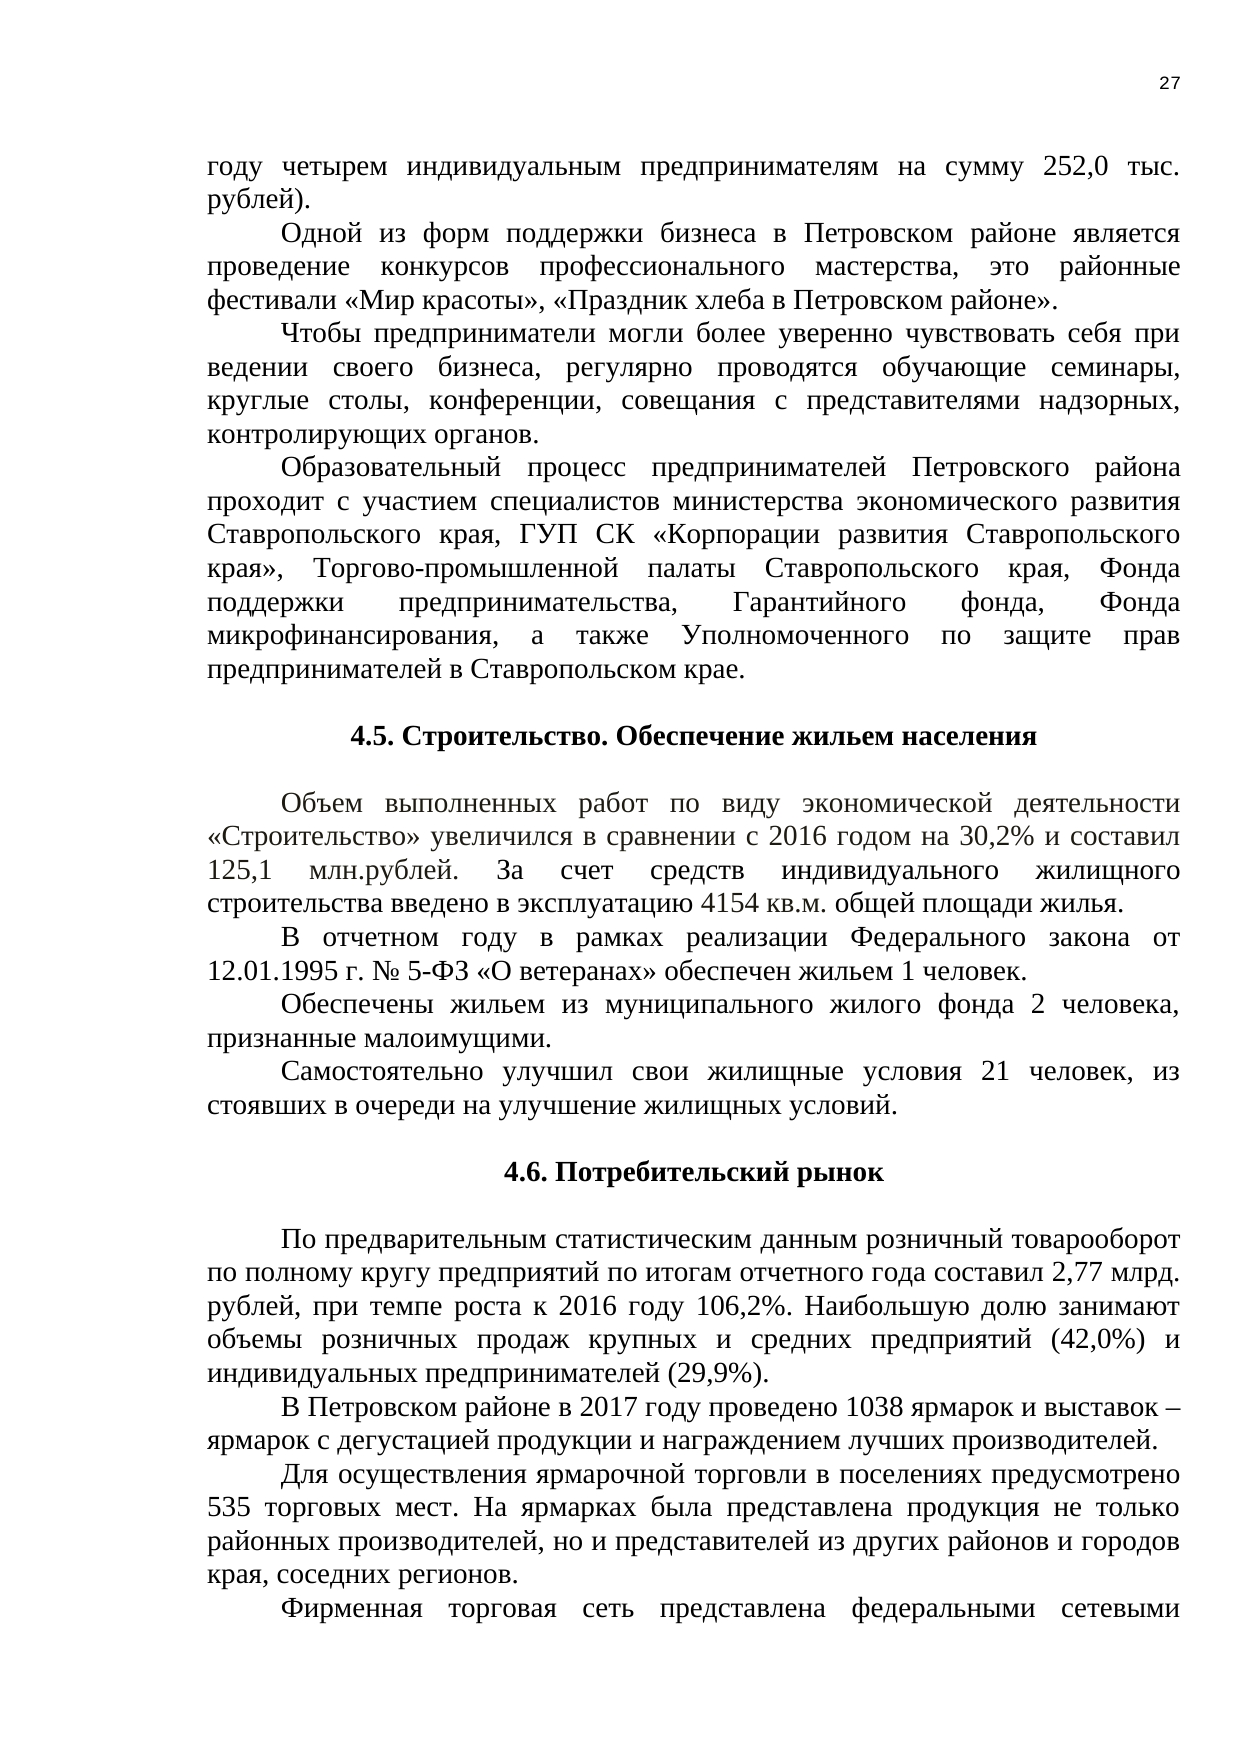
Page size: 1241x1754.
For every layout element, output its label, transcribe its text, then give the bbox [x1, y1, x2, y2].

text Обеспечены жильем из муниципального жилого фонда 2 человека, признанные малоимущими. [207, 986, 1181, 1053]
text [207, 1590, 1181, 1623]
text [207, 148, 1181, 215]
text Объем выполненных работ по виду экономической деятельности «Строительство» увеличился в сравнении с 2016 годом на 30,2% и составил 125,1 млн.рублей. За счет средств индивидуального жилищного строительства введено в эксплуатацию 4154 кв.м. общей площади жилья. [207, 785, 1181, 919]
text По предварительным статистическим данным розничный товарооборот по полному кругу предприятий по итогам отчетного года составил 2,77 млрд. рублей, при темпе роста к 2016 году 106,2%. Наибольшую долю занимают объемы розничных продаж крупных и средних предприятий (42,0%) и индивидуальных предпринимателей (29,9%). [207, 1221, 1181, 1389]
text В Петровском районе в 2017 году проведено 1038 ярмарок и выставок – ярмарок с дегустацией продукции и награждением лучших производителей. [207, 1389, 1181, 1456]
text 4.6. Потребительский рынок [207, 1154, 1181, 1187]
text Образовательный процесс предпринимателей Петровского района проходит с участием специалистов министерства экономического развития Ставропольского края, ГУП СК «Корпорации развития Ставропольского края», Торгово-промышленной палаты Ставропольского края, Фонда поддержки предпринимательства, Гарантийного фонда, Фонда микрофинансирования, а также Уполномоченного по защите прав предпринимателей в Ставропольском крае. [207, 449, 1181, 684]
text 4.5. Строительство. Обеспечение жильем населения [207, 718, 1181, 751]
text Для осуществления ярмарочной торговли в поселениях предусмотрено 535 торговых мест. На ярмарках была представлена продукция не только районных производителей, но и представителей из других районов и городов края, соседних регионов. [207, 1456, 1181, 1590]
text В отчетном году в рамках реализации Федерального закона от 12.01.1995 г. № 5-ФЗ «О ветеранах» обеспечен жильем 1 человек. [207, 919, 1181, 986]
text Чтобы предприниматели могли более уверенно чувствовать себя при ведении своего бизнеса, регулярно проводятся обучающие семинары, круглые столы, конференции, совещания с представителями надзорных, контролирующих органов. [207, 315, 1181, 449]
text Самостоятельно улучшил свои жилищные условия 21 человек, из стоявших в очереди на улучшение жилищных условий. [207, 1053, 1181, 1120]
text Одной из форм поддержки бизнеса в Петровском районе является проведение конкурсов профессионального мастерства, это районные фестивали «Мир красоты», «Праздник хлеба в Петровском районе». [207, 215, 1181, 315]
